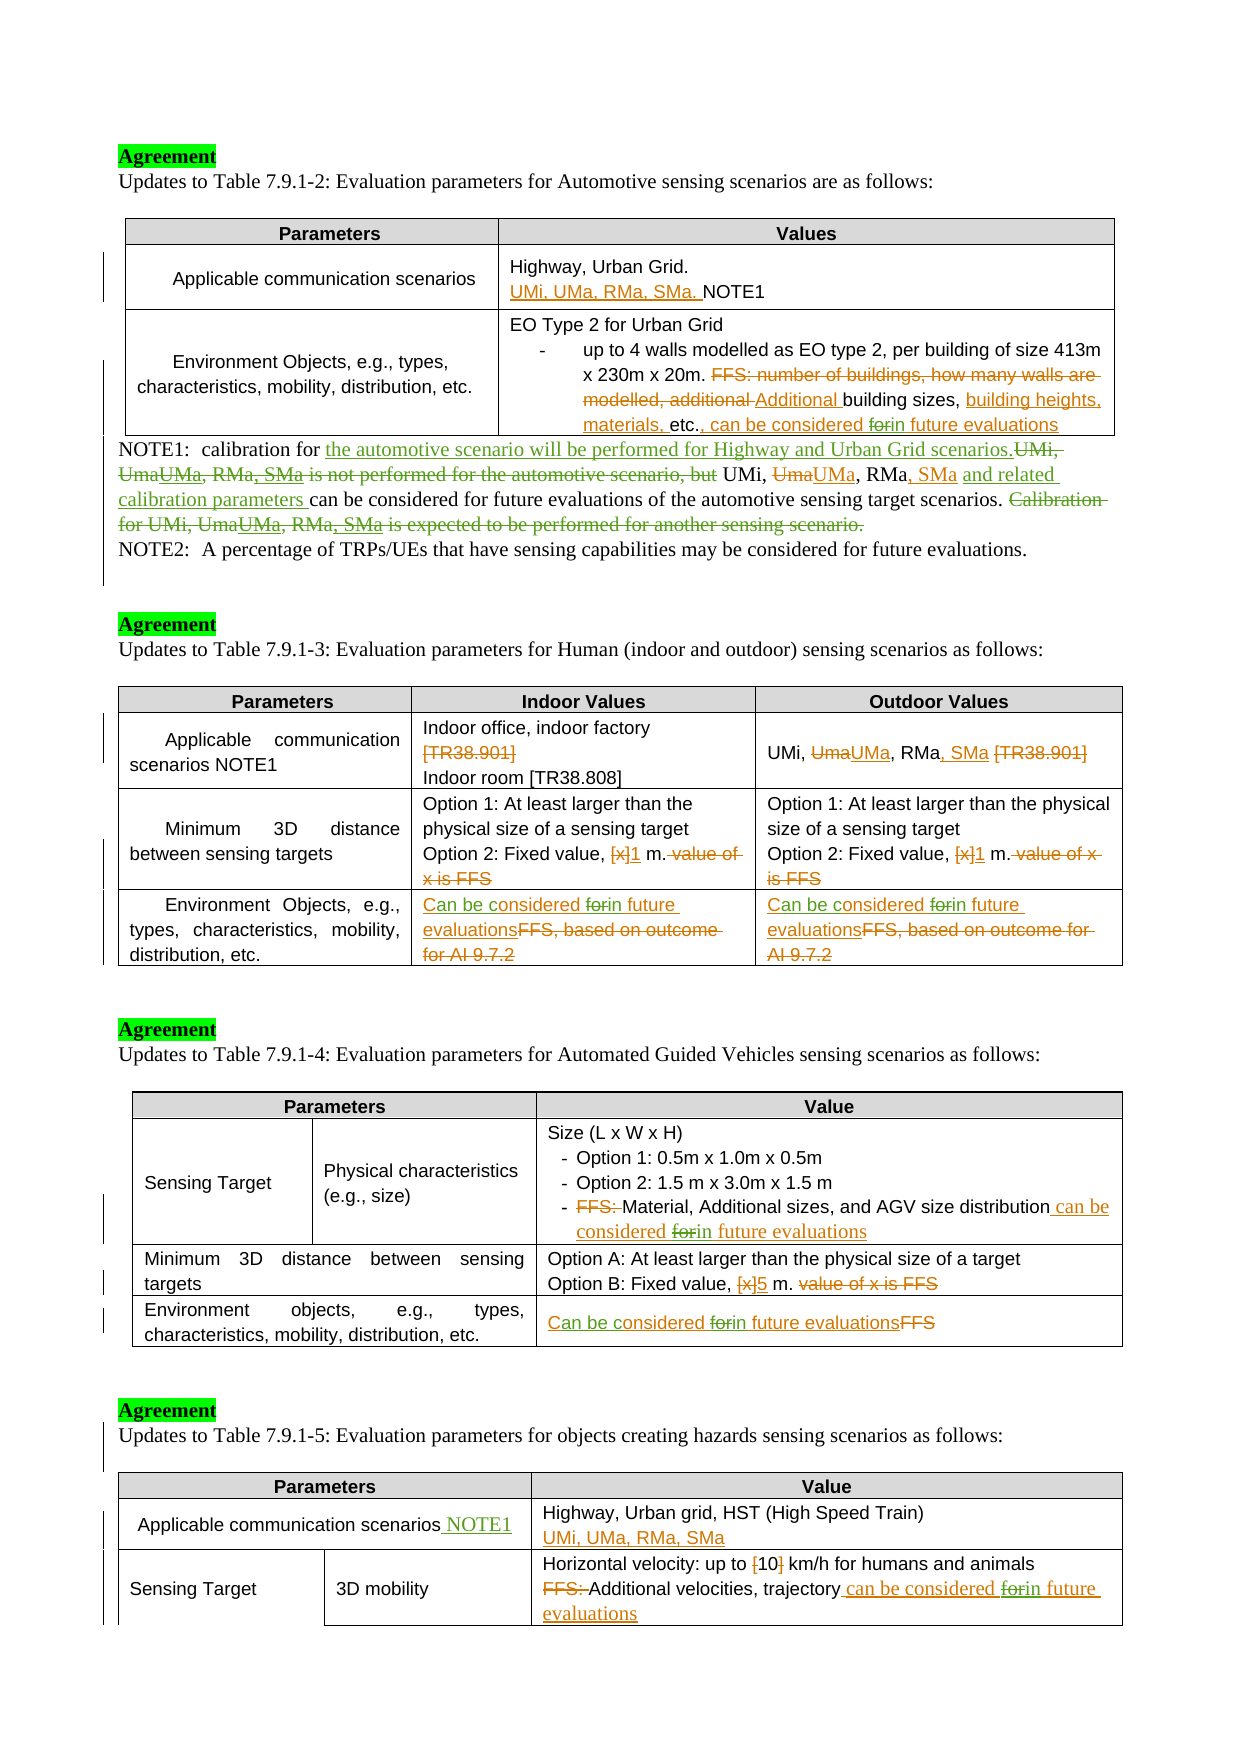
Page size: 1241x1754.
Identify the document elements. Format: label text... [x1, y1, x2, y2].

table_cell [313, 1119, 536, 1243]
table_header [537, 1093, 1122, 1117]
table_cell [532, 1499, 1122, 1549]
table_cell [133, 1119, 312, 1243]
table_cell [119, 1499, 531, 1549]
text Updates to Table 7.9.1-3: Evaluation parameters for Human (indoor and outdoor) sensing scenarios as follows: [118, 636, 1122, 661]
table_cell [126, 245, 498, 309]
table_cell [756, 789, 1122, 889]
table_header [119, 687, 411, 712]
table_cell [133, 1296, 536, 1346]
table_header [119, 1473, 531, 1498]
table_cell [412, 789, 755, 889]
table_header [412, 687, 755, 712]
text NOTE1: calibration for UMi, , RMa can be considered for future evaluations of the automotive sensing target scenarios. [118, 436, 1122, 536]
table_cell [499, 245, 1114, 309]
text Agreement [118, 1397, 1122, 1422]
text Agreement [118, 143, 1122, 168]
text Updates to Table 7.9.1-5: Evaluation parameters for objects creating hazards sensing scenarios as follows: [118, 1422, 1122, 1447]
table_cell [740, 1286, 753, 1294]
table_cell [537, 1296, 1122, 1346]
text NOTE2: A percentage of TRPs/UEs that have sensing capabilities may be considered for future evaluations. [118, 536, 1122, 561]
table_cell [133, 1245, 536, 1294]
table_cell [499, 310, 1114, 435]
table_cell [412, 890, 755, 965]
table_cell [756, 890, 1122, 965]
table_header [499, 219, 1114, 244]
text Agreement [118, 611, 1122, 636]
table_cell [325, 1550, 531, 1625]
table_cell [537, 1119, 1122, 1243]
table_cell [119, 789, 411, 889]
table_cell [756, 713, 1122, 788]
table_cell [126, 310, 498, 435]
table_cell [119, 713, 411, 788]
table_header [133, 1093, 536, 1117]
text Agreement [118, 1016, 1122, 1041]
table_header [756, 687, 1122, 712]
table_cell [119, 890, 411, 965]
text Updates to Table 7.9.1-2: Evaluation parameters for Automotive sensing scenarios are as follows: [118, 168, 1122, 193]
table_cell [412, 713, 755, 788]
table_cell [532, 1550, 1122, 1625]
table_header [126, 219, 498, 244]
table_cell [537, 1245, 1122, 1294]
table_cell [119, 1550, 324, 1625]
text Updates to Table 7.9.1-4: Evaluation parameters for Automated Guided Vehicles sensing scenarios as follows: [118, 1041, 1122, 1066]
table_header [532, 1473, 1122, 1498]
